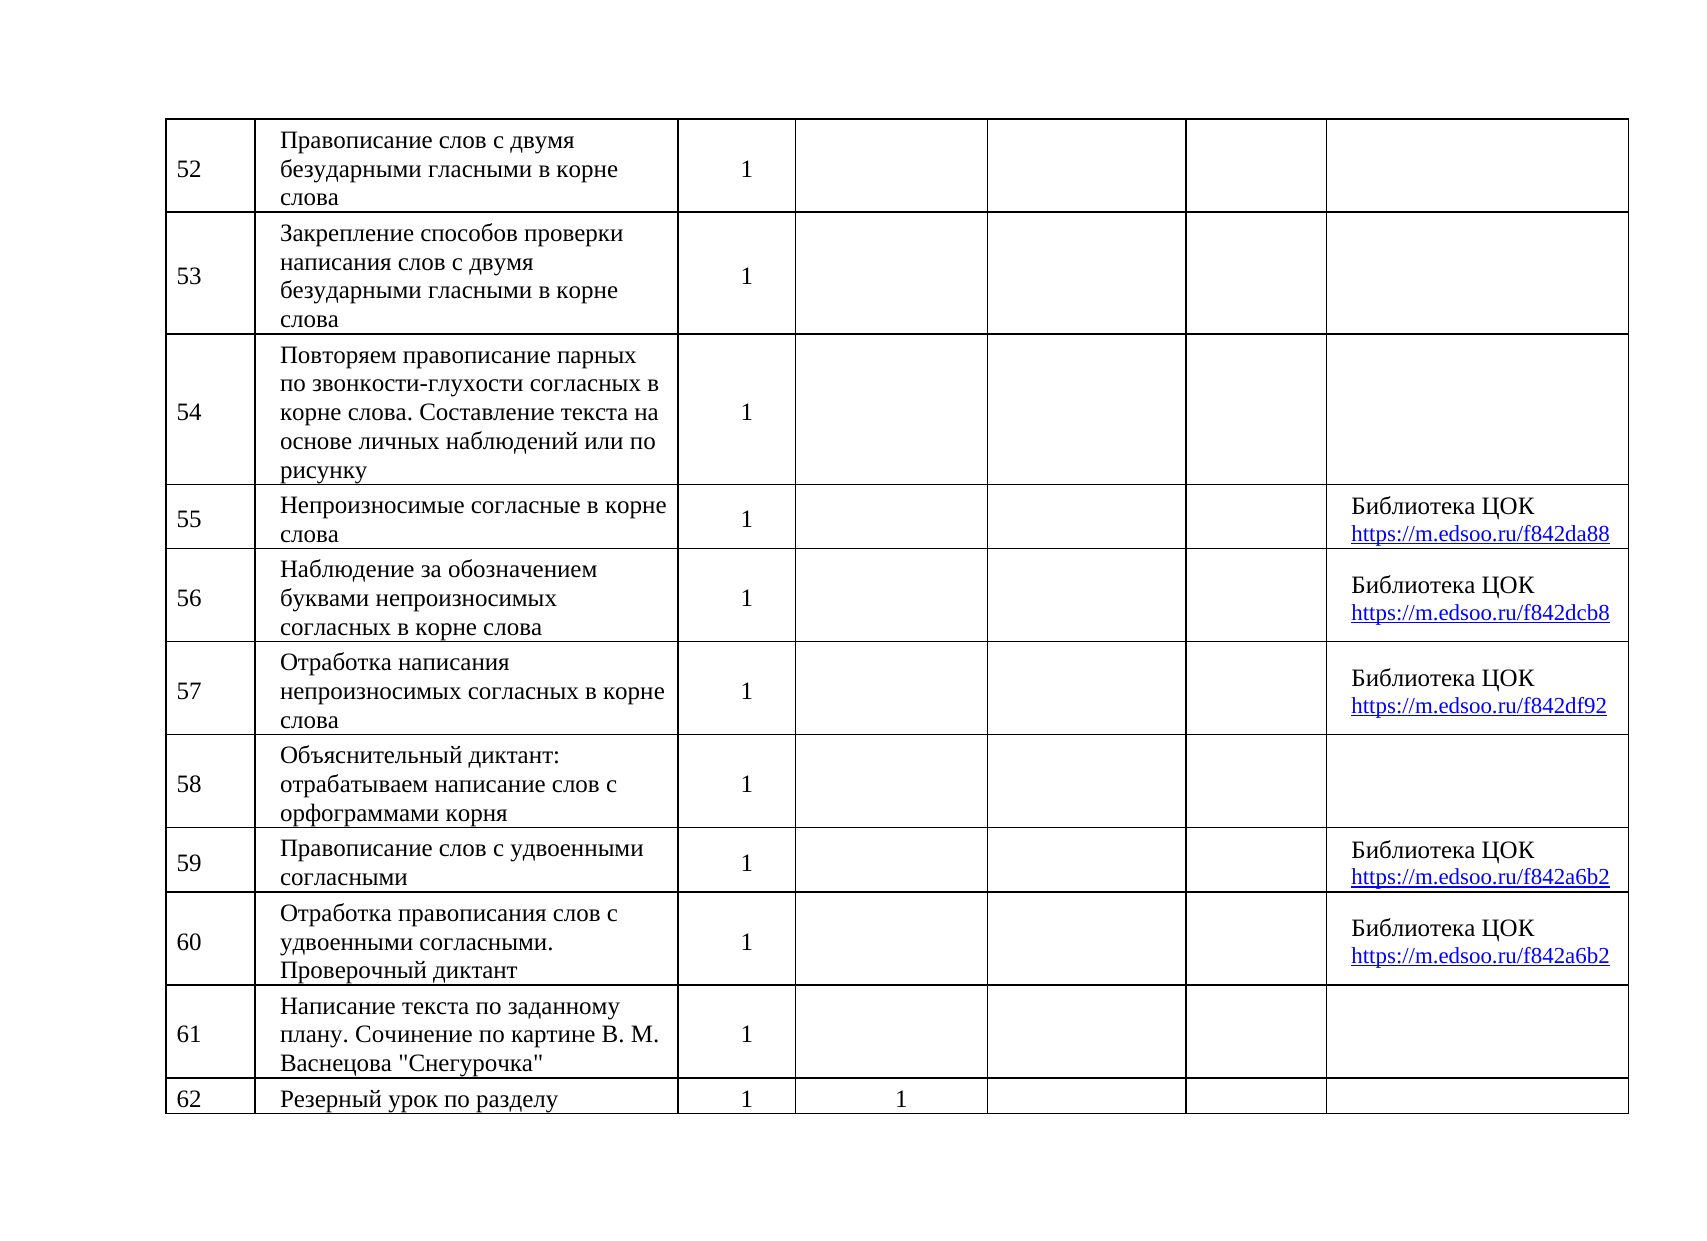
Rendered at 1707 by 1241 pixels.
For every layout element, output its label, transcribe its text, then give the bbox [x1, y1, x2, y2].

table_cell [796, 893, 987, 984]
table_cell 62 [167, 1079, 254, 1113]
table_cell Правописание слов с двумя безударными гласными в корне слова [256, 120, 677, 211]
table_cell 1 [679, 120, 795, 211]
table_cell [988, 735, 1185, 827]
table_cell [1187, 335, 1326, 483]
table_cell Отработка написания непроизносимых согласных в корне слова [256, 642, 677, 734]
table_cell [1187, 120, 1326, 211]
table_cell 59 [167, 828, 254, 891]
table_cell [1327, 1079, 1628, 1113]
table_cell 54 [167, 335, 254, 483]
table_cell 1 [679, 485, 795, 548]
table_cell [796, 735, 987, 827]
table_cell [796, 549, 987, 641]
table_cell 55 [167, 485, 254, 548]
table_cell Библиотека ЦОК https://m.edsoo.ru/f842da88 [1327, 485, 1628, 548]
table_cell [1187, 642, 1326, 734]
table_cell Библиотека ЦОК https://m.edsoo.ru/f842dcb8 [1327, 549, 1628, 641]
table_cell [796, 335, 987, 483]
table_cell [1187, 986, 1326, 1077]
table_cell [796, 485, 987, 548]
table_cell Библиотека ЦОК https://m.edsoo.ru/f842a6b2 [1327, 893, 1628, 984]
table_cell [1327, 735, 1628, 827]
table_cell Библиотека ЦОК https://m.edsoo.ru/f842a6b2 [1327, 828, 1628, 891]
table_cell 57 [167, 642, 254, 734]
table_cell [988, 485, 1185, 548]
table_cell Непроизносимые согласные в корне слова [256, 485, 677, 548]
table_cell [1187, 828, 1326, 891]
table_cell [796, 986, 987, 1077]
table_cell [1187, 735, 1326, 827]
table_cell [988, 893, 1185, 984]
table_cell [1187, 1079, 1326, 1113]
table_cell 1 [679, 1079, 795, 1113]
table_cell 1 [679, 213, 795, 333]
table_cell [988, 642, 1185, 734]
table_cell 1 [679, 642, 795, 734]
table_cell [1187, 485, 1326, 548]
table_cell [988, 549, 1185, 641]
table_cell Библиотека ЦОК https://m.edsoo.ru/f842df92 [1327, 642, 1628, 734]
table_cell [1187, 549, 1326, 641]
table_cell 1 [679, 986, 795, 1077]
table_cell Правописание слов с удвоенными согласными [256, 828, 677, 891]
table_cell [1327, 120, 1628, 211]
table_cell [796, 213, 987, 333]
table_cell 1 [796, 1079, 987, 1113]
table_cell [796, 120, 987, 211]
table_cell 1 [679, 549, 795, 641]
table_cell Повторяем правописание парных по звонкости-глухости согласных в корне слова. Составление текста на основе личных наблюдений или по рисунку [256, 335, 677, 483]
table_cell [988, 986, 1185, 1077]
table_cell [988, 335, 1185, 483]
table_cell [988, 213, 1185, 333]
table_cell [1187, 893, 1326, 984]
table_cell 1 [679, 335, 795, 483]
table_cell Закрепление способов проверки написания слов с двумя безударными гласными в корне слова [256, 213, 677, 333]
table_cell 60 [167, 893, 254, 984]
table_cell Наблюдение за обозначением буквами непроизносимых согласных в корне слова [256, 549, 677, 641]
table_cell 56 [167, 549, 254, 641]
table_cell [988, 1079, 1185, 1113]
table_cell Объяснительный диктант: отрабатываем написание слов с орфограммами корня [256, 735, 677, 827]
table_cell [1327, 335, 1628, 483]
table_cell 52 [167, 120, 254, 211]
table_cell 58 [167, 735, 254, 827]
table_cell [1327, 986, 1628, 1077]
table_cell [256, 1079, 677, 1113]
table_cell 1 [679, 893, 795, 984]
table_cell [988, 120, 1185, 211]
table_cell Написание текста по заданному плану. Сочинение по картине В. М. Васнецова "Снегурочка" [256, 986, 677, 1077]
table_cell [1187, 213, 1326, 333]
table_cell Отработка правописания слов с удвоенными согласными. Проверочный диктант [256, 893, 677, 984]
table_cell 1 [679, 735, 795, 827]
table_cell [796, 642, 987, 734]
table_cell 1 [679, 828, 795, 891]
table_cell [988, 828, 1185, 891]
table_cell [1327, 213, 1628, 333]
table_cell [796, 828, 987, 891]
table_cell 53 [167, 213, 254, 333]
table_cell 61 [167, 986, 254, 1077]
